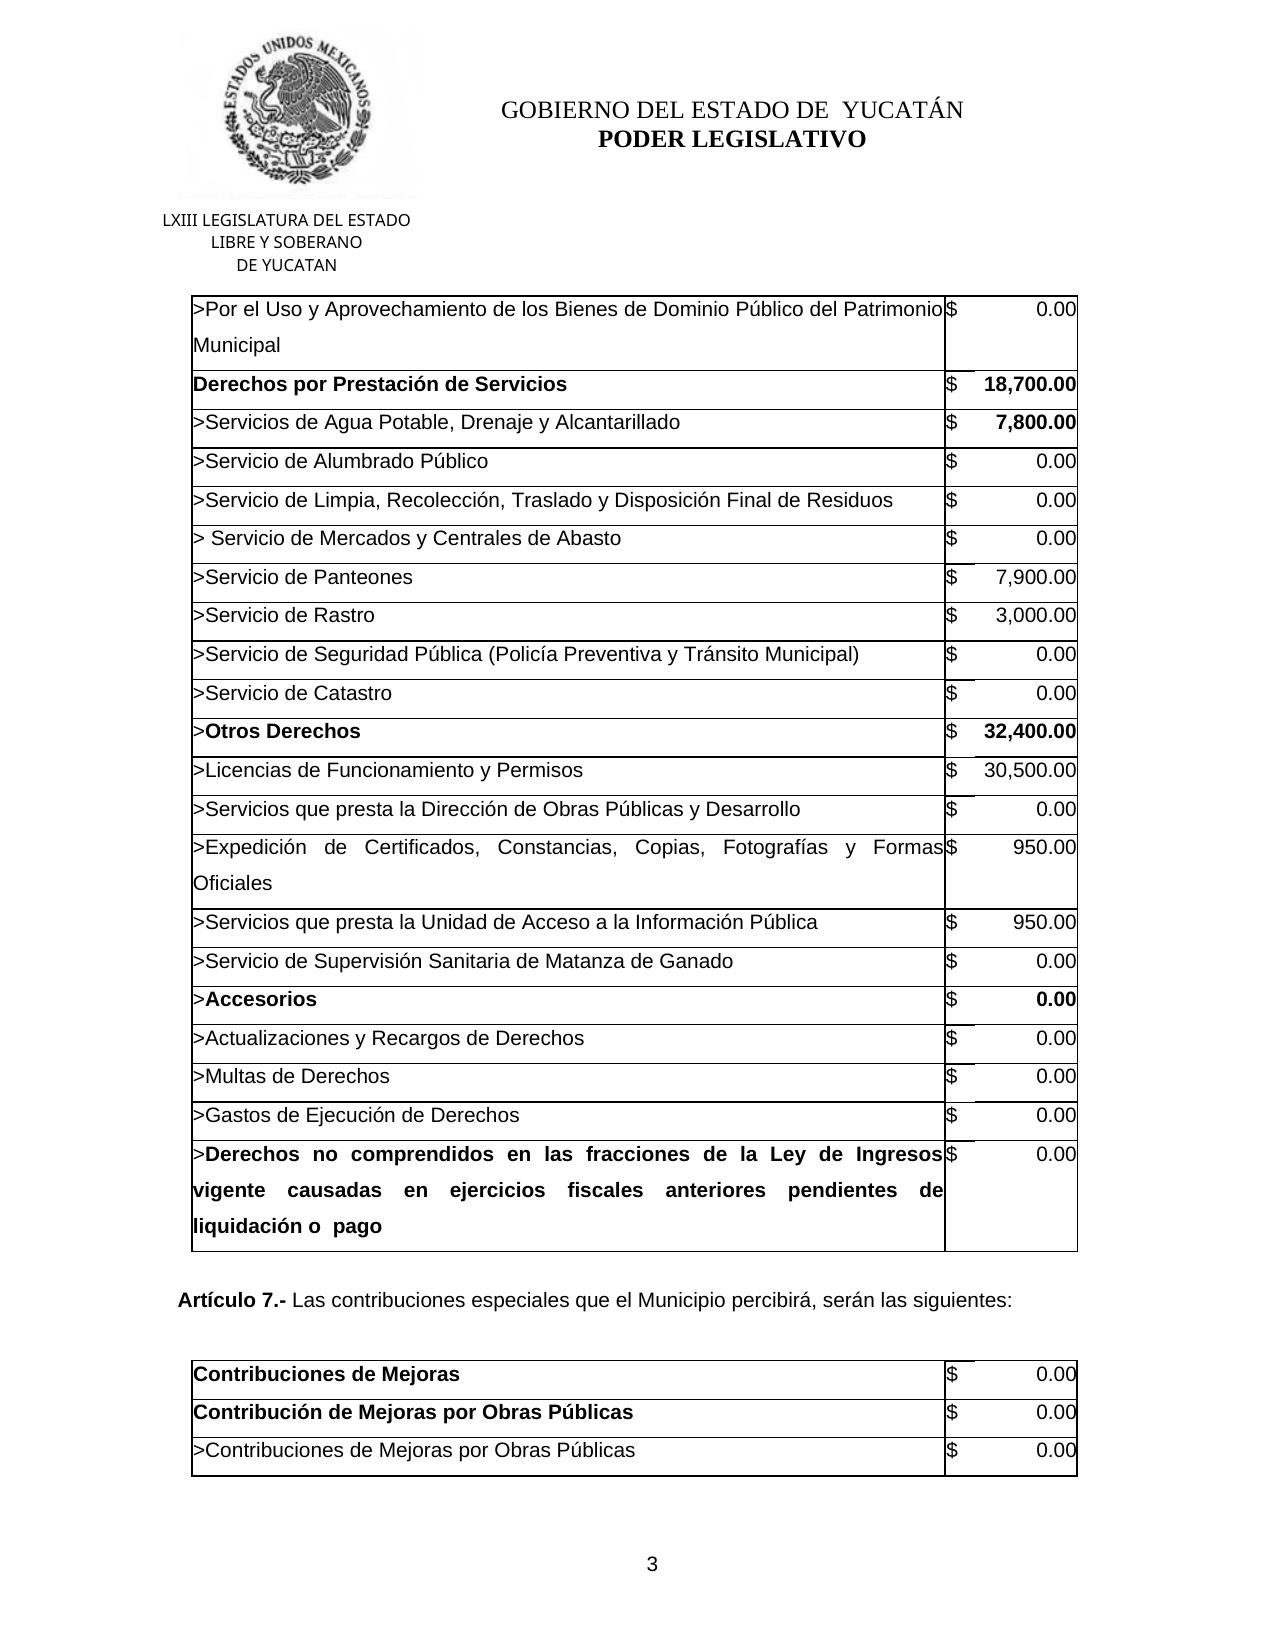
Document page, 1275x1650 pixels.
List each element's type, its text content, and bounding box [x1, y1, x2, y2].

table_cell >Contribuciones de Mejoras por Obras Públicas [193, 1438, 944, 1475]
table_cell $ [946, 372, 974, 408]
table_cell Contribución de Mejoras por Obras Públicas [193, 1400, 944, 1437]
table_cell >Servicio de Catastro [193, 680, 944, 718]
table_cell >Servicio de Seguridad Pública (Policía Preventiva y Tránsito Municipal) [193, 642, 944, 679]
table_cell $ [946, 1026, 974, 1063]
table_cell $ [946, 948, 974, 986]
table_cell Derechos por Prestación de Servicios [193, 371, 944, 408]
table_cell 0.00 [975, 297, 1077, 370]
table_cell $ [946, 910, 974, 947]
table_cell $ [946, 526, 974, 563]
table_cell >Gastos de Ejecución de Derechos [193, 1103, 944, 1140]
table_header Contribuciones de Mejoras [193, 1361, 944, 1399]
table_cell $ [946, 603, 974, 640]
table_cell 18,700.00 [975, 371, 1077, 408]
table_cell $ [946, 758, 974, 795]
table_cell 0.00 [975, 1141, 1077, 1251]
table_cell 0.00 [975, 1103, 1077, 1140]
table_cell 0.00 [975, 948, 1077, 986]
table_cell 0.00 [975, 449, 1077, 486]
table_header 0.00 [975, 1361, 1076, 1399]
table_cell $ [946, 1400, 974, 1437]
table_cell $ [946, 487, 974, 524]
table_cell $ [946, 565, 974, 602]
table_cell >Actualizaciones y Recargos de Derechos [193, 1025, 944, 1063]
table_cell >Otros Derechos [193, 719, 944, 756]
table_cell 0.00 [975, 680, 1077, 718]
table_cell $ [946, 1103, 974, 1140]
table_cell $ [946, 642, 974, 679]
table_cell 0.00 [975, 1438, 1076, 1475]
table_cell >Servicio de Limpia, Recolección, Traslado y Disposición Final de Residuos [193, 487, 944, 524]
table_cell >Servicio de Supervisión Sanitaria de Matanza de Ganado [193, 948, 944, 986]
table_cell $ [946, 1142, 974, 1251]
table_cell 0.00 [975, 987, 1077, 1024]
table_cell 7,900.00 [975, 564, 1077, 602]
table_cell 950.00 [975, 910, 1077, 947]
table_cell $ [946, 297, 974, 370]
table_cell $ [946, 410, 974, 447]
table_cell 0.00 [975, 1064, 1077, 1101]
table_cell $ [946, 449, 974, 486]
table_cell $ [946, 797, 974, 834]
table_cell >Accesorios [193, 987, 944, 1024]
table_cell >Expedición de Certificados, Constancias, Copias, Fotografías y Formas Oficiales [193, 835, 944, 908]
table_cell $ [946, 1065, 974, 1101]
table_cell 30,500.00 [975, 758, 1077, 795]
table_cell 7,800.00 [975, 410, 1077, 447]
table_cell >Multas de Derechos [193, 1064, 944, 1101]
table_cell >Servicio de Rastro [193, 603, 944, 640]
table_cell 3,000.00 [975, 603, 1077, 640]
table_cell $ [946, 719, 974, 756]
table_cell >Servicio de Alumbrado Público [193, 449, 944, 486]
table_cell >Derechos no comprendidos en las fracciones de la Ley de Ingresos vigente causadas en ejercicios fiscales anteriores pendientes de liquidación o pago [193, 1141, 944, 1251]
table_cell 950.00 [975, 835, 1077, 908]
table_cell $ [946, 835, 974, 908]
table_cell $ [946, 987, 974, 1024]
table_cell >Servicios que presta la Unidad de Acceso a la Información Pública [193, 910, 944, 947]
table_cell 32,400.00 [975, 719, 1077, 756]
table_cell >Servicio de Panteones [193, 564, 944, 602]
table_cell 0.00 [975, 487, 1077, 524]
table_cell 0.00 [975, 796, 1077, 834]
table_cell $ [946, 681, 974, 718]
table_cell $ [946, 1438, 974, 1475]
table_cell > Servicio de Mercados y Centrales de Abasto [193, 526, 944, 563]
table_cell >Servicios de Agua Potable, Drenaje y Alcantarillado [193, 410, 944, 447]
table_cell >Servicios que presta la Dirección de Obras Públicas y Desarrollo [193, 796, 944, 834]
table_cell 0.00 [975, 642, 1077, 679]
table_cell 0.00 [975, 526, 1077, 563]
table_header $ [946, 1362, 974, 1399]
table_cell >Licencias de Funcionamiento y Permisos [193, 758, 944, 795]
table_cell 0.00 [975, 1400, 1076, 1437]
table_cell 0.00 [975, 1025, 1077, 1063]
table_cell >Por el Uso y Aprovechamiento de los Bienes de Dominio Público del Patrimonio Municipal [193, 297, 944, 370]
text Artículo 7.- Las contribuciones especiales que el Municipio percibirá, serán las siguientes: [177, 1288, 1127, 1312]
